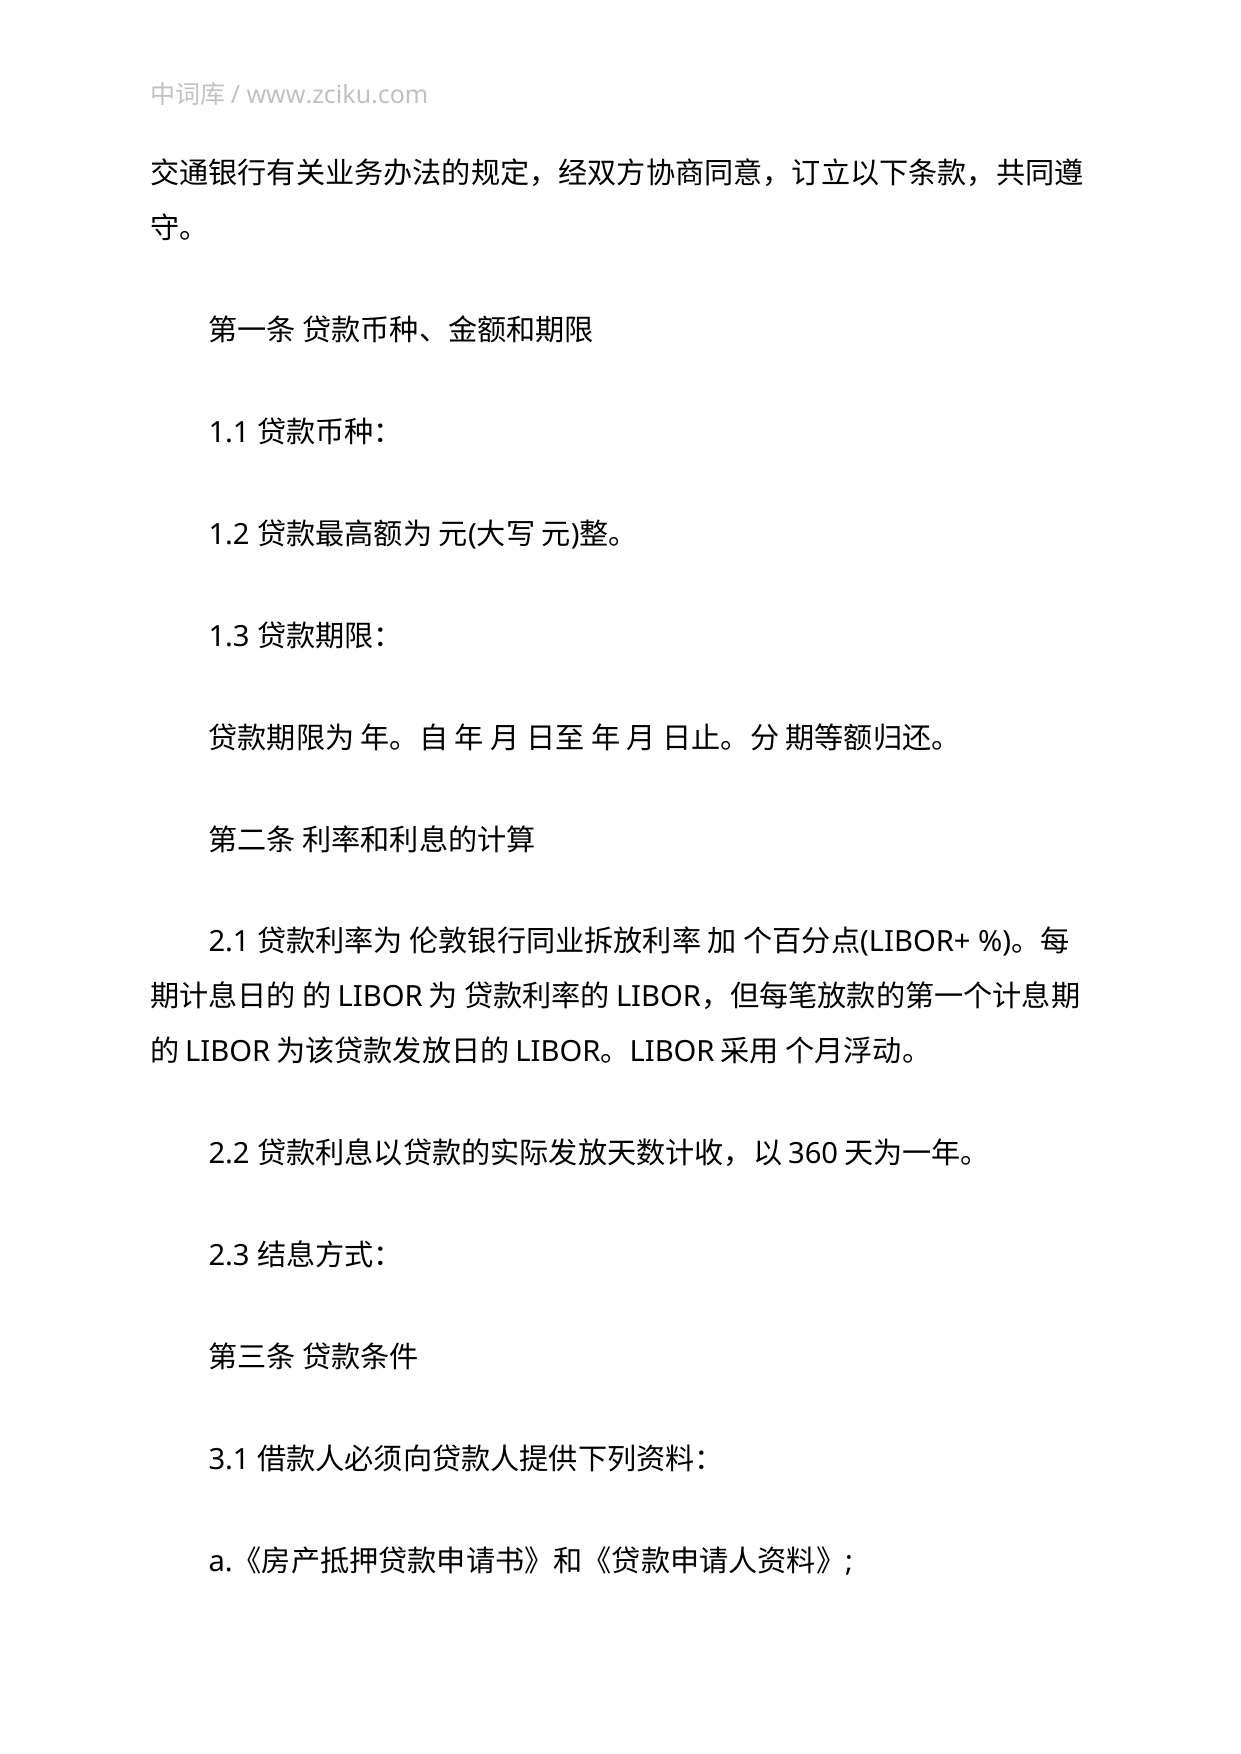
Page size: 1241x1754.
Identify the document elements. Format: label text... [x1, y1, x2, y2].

text 第三条 贷款条件 [150, 1334, 1090, 1376]
text 2.1 贷款利率为 伦敦银行同业拆放利率 加 个百分点(LIBOR+ %)。每期计息日的 的LIBOR为 贷款利率的LIBOR，但每笔放款的第一个计息期的LIBOR为该贷款发放日的LIBOR。LIBOR采用 个月浮动。 [150, 918, 1090, 1070]
text 2.2 贷款利息以贷款的实际发放天数计收，以360天为一年。 [150, 1130, 1090, 1172]
text 1.1 贷款币种： [150, 408, 1090, 451]
text 第二条 利率和利息的计算 [150, 816, 1090, 858]
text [150, 150, 1090, 247]
text 1.3 贷款期限： [150, 612, 1090, 655]
text 1.2 贷款最高额为 元(大写 元)整。 [150, 510, 1090, 553]
text 2.3 结息方式： [150, 1232, 1090, 1274]
text a.《房产抵押贷款申请书》和《贷款申请人资料》; [150, 1538, 1090, 1580]
text 贷款期限为 年。自 年 月 日至 年 月 日止。分 期等额归还。 [150, 714, 1090, 757]
text 3.1 借款人必须向贷款人提供下列资料： [150, 1436, 1090, 1478]
text 第一条 贷款币种、金额和期限 [150, 307, 1090, 349]
